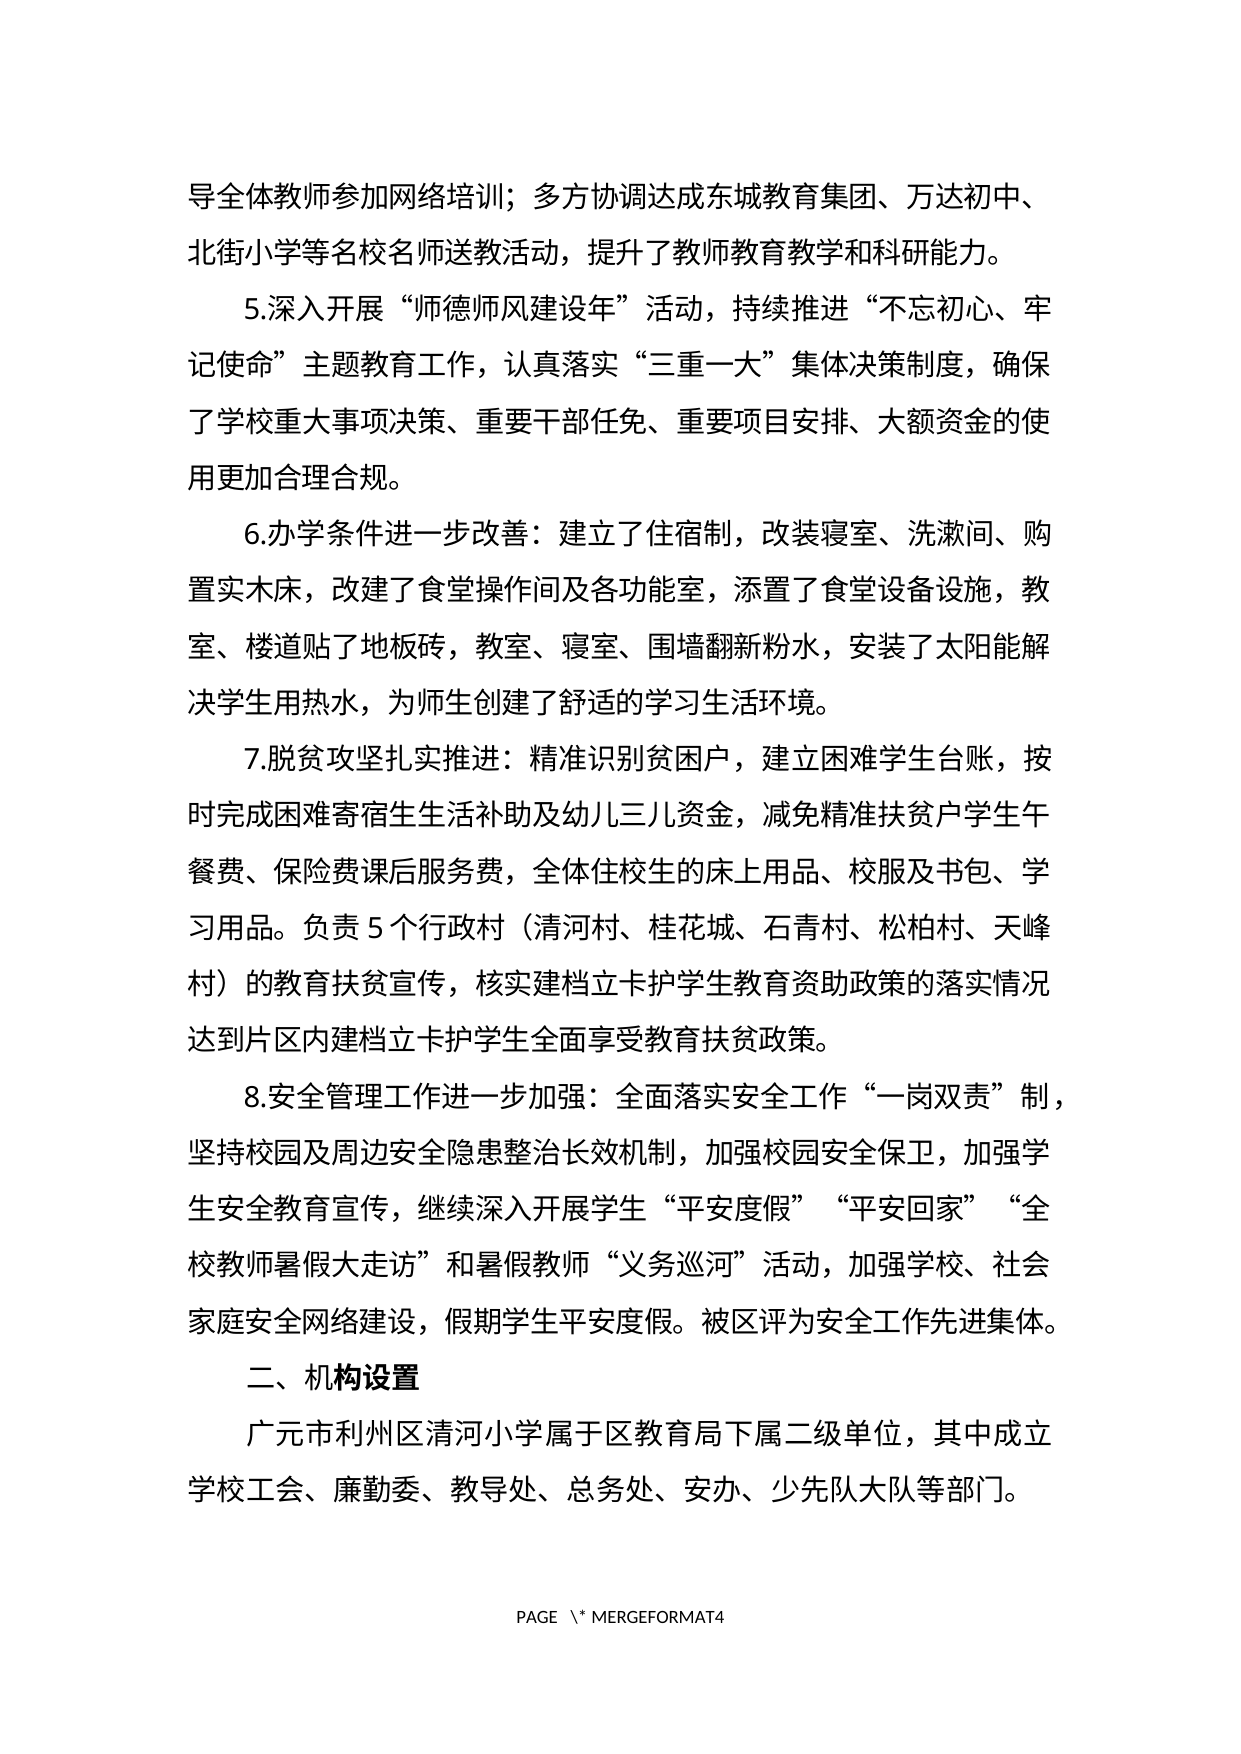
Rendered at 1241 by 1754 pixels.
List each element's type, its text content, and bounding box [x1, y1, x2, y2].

text 7.脱贫攻坚扎实推进：精准识别贫困户，建立困难学生台账，按时完成困难寄宿生生活补助及幼儿三儿资金，减免精准扶贫户学生午餐费、保险费课后服务费，全体住校生的床上用品、校服及书包、学习用品。负责5个行政村（清河村、桂花城、石青村、松柏村、天峰村）的教育扶贫宣传，核实建档立卡护学生教育资助政策的落实情况，达到片区内建档立卡护学生全面享受教育扶贫政策。 [187, 724, 1053, 1062]
subtitle 二、机构设置 [187, 1343, 1053, 1399]
text 广元市利州区清河小学属于区教育局下属二级单位，其中成立学校工会、廉勤委、教导处、总务处、安办、少先队大队等部门。 [187, 1399, 1053, 1512]
text 5.深入开展“师德师风建设年”活动，持续推进“不忘初心、牢记使命”主题教育工作，认真落实“三重一大”集体决策制度，确保了学校重大事项决策、重要干部任免、重要项目安排、大额资金的使用更加合理合规。 [187, 274, 1053, 499]
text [187, 162, 1053, 274]
text 6.办学条件进一步改善：建立了住宿制，改装寝室、洗漱间、购置实木床，改建了食堂操作间及各功能室，添置了食堂设备设施，教室、楼道贴了地板砖，教室、寝室、围墙翻新粉水，安装了太阳能解决学生用热水，为师生创建了舒适的学习生活环境。 [187, 499, 1053, 724]
text 8.安全管理工作进一步加强：全面落实安全工作“一岗双责”制，坚持校园及周边安全隐患整治长效机制，加强校园安全保卫，加强学生安全教育宣传，继续深入开展学生“平安度假”“平安回家”“全校教师暑假大走访”和暑假教师“义务巡河”活动，加强学校、社会、家庭安全网络建设，假期学生平安度假。被区评为安全工作先进集体。 [187, 1062, 1053, 1343]
